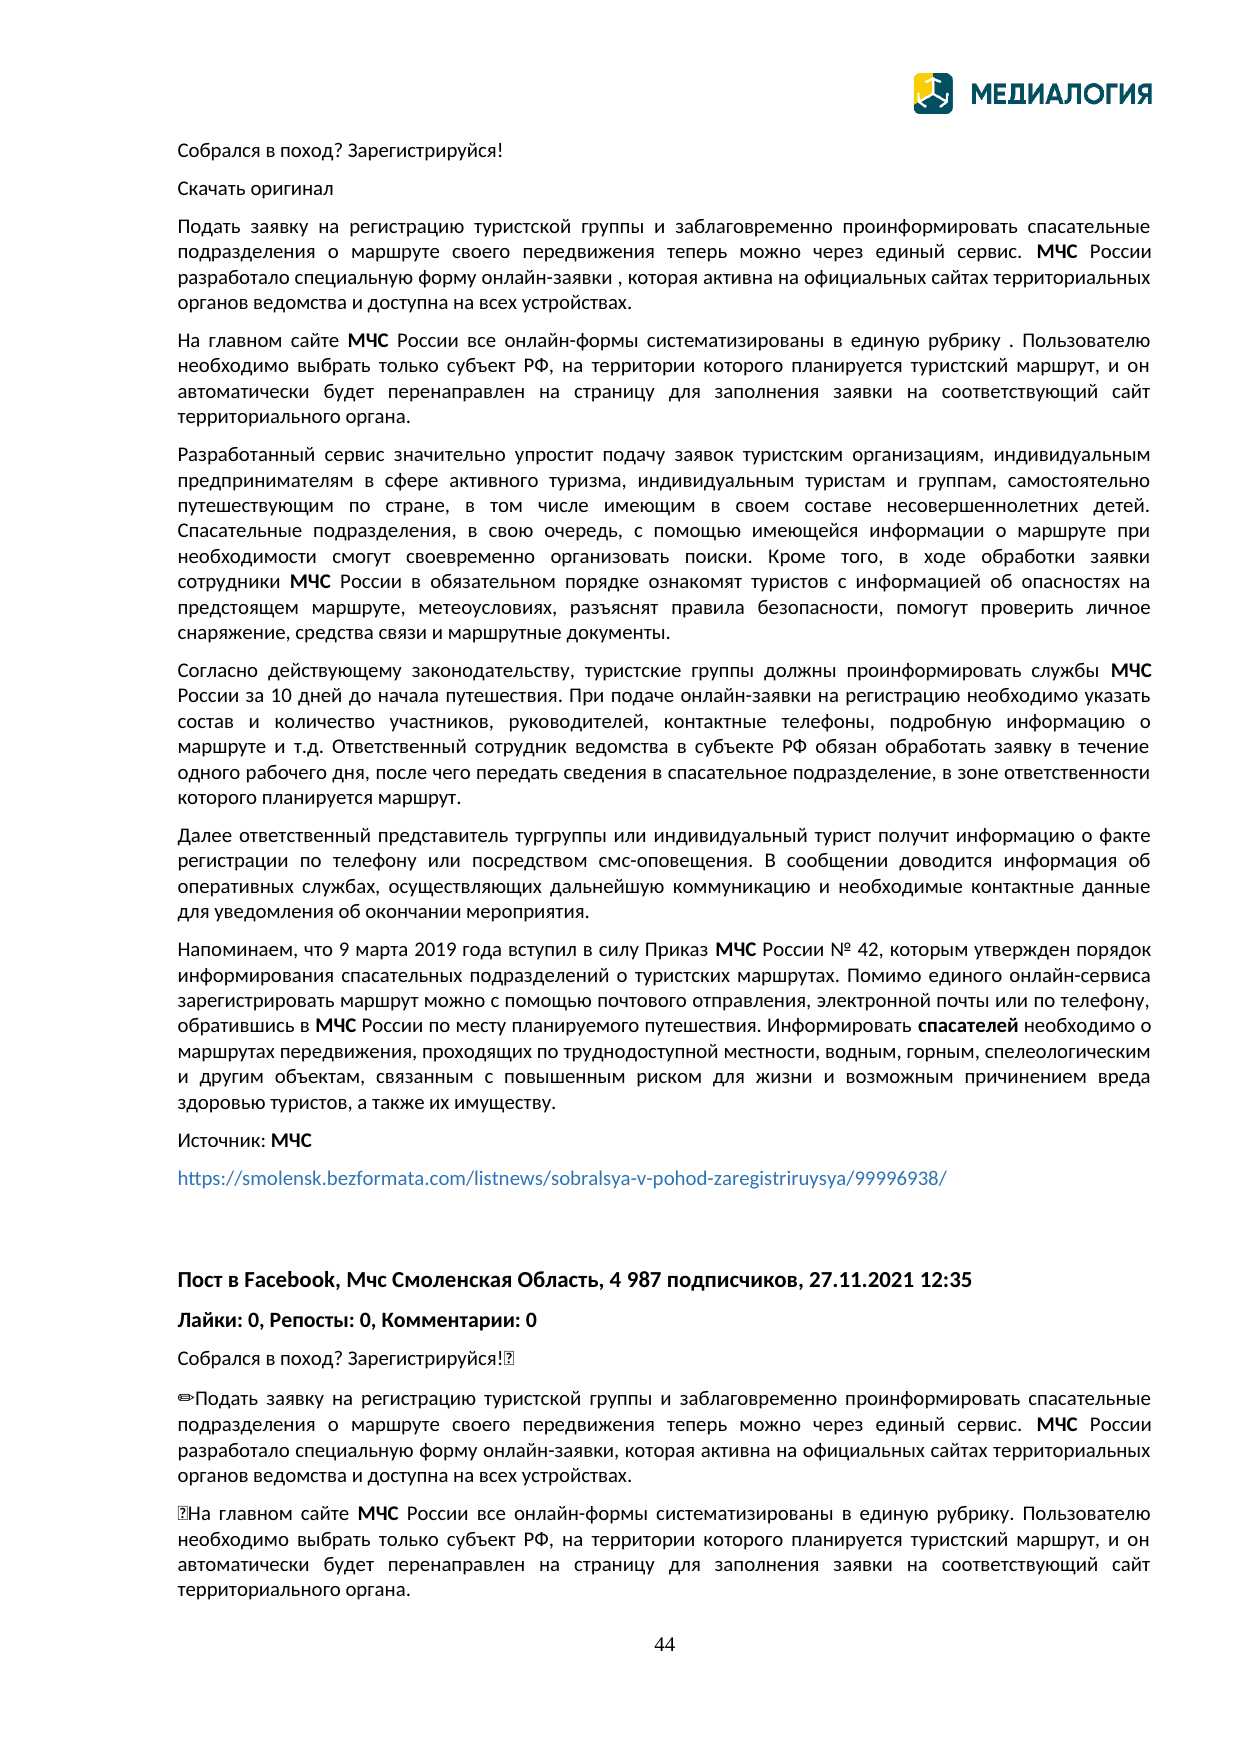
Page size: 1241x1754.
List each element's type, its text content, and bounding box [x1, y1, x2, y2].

text Собрaлся в поход? Зарегистрируйся!📍 [177, 1345, 1152, 1371]
text Согласно действующему законодательству, туристские группы должны проинформировать службы МЧС России за 10 дней до начала путешествия. При подаче онлайн-заявки на регистрацию необходимо указать состав и количество участников, руководителей, контактные телефоны, подробную информацию о маршруте и т.д. Ответственный сотрудник ведомства в субъекте РФ обязан обработать заявку в течение одного рабочего дня, после чего передать сведения в спасательное подразделение, в зоне ответственности которого планируется маршрут. [177, 657, 1152, 810]
text Подать заявку на регистрацию туристской группы и заблаговременно проинформировать спасательные подразделения о маршруте своего передвижения теперь можно через единый сервис. МЧС России разработало специальную форму онлайн-заявки , которая активна на официальных сайтах территориальных органов ведомства и доступна на всех устройствах. [177, 213, 1152, 315]
picture [913, 73, 1152, 114]
text 📌На главном сайте МЧС России все онлайн-формы систематизированы в единую рубрику. Пользователю необходимо выбрать только субъект РФ, на территории которого планируется туристский маршрут, и он автоматически будет перенаправлен на страницу для заполнения заявки на соответствующий сайт территориального органа. [177, 1500, 1152, 1602]
text Разработанный сервис значительно упростит подачу заявок туристским организациям, индивидуальным предпринимателям в сфере активного туризма, индивидуальным туристам и группам, самостоятельно путешествующим по стране, в том числе имеющим в своем составе несовершеннолетних детей. Спасательные подразделения, в свою очередь, с помощью имеющейся информации о маршруте при необходимости смогут своевременно организовать поиски. Кроме того, в ходе обработки заявки сотрудники МЧС России в обязательном порядке ознакомят туристов с информацией об опасностях на предстоящем маршруте, метеоусловиях, разъяснят правила безопасности, помогут проверить личное снаряжение, средства связи и маршрутные документы. [177, 441, 1152, 645]
text На главном сайте МЧС России все онлайн-формы систематизированы в единую рубрику . Пользователю необходимо выбрать только субъект РФ, на территории которого планируется туристский маршрут, и он автоматически будет перенаправлен на страницу для заполнения заявки на соответствующий сайт территориального органа. [177, 327, 1152, 429]
text ✏Подать заявку на регистрацию туристской группы и заблаговременно проинформировать спасательные подразделения о маршруте своего передвижения теперь можно через единый сервис. МЧС России разработало специальную форму онлайн-заявки, которая активна на официальных сайтах территориальных органов ведомства и доступна на всех устройствах. [177, 1383, 1152, 1488]
text Напоминаем, что 9 марта 2019 года вступил в силу Приказ МЧС России № 42, которым утвержден порядок информирования спасательных подразделений о туристских маршрутах. Помимо единого онлайн-сервиса зарегистрировать маршрут можно с помощью почтового отправления, электронной почты или по телефону, обратившись в МЧС России по месту планируемого путешествия. Информировать спасателей необходимо о маршрутах передвижения, проходящих по труднодоступной местности, водным, горным, спелеологическим и другим объектам, связанным с повышенным риском для жизни и возможным причинением вреда здоровью туристов, а также их имуществу. [177, 936, 1152, 1114]
text Далее ответственный представитель тургруппы или индивидуальный турист получит информацию о факте регистрации по телефону или посредством смс-оповещения. В сообщении доводится информация об оперативных службах, осуществляющих дальнейшую коммуникацию и необходимые контактные данные для уведомления об окончании мероприятия. [177, 822, 1152, 924]
text Лайки: 0, Репосты: 0, Комментарии: 0 [177, 1306, 1152, 1333]
text https://smolensk.bezformata.com/listnews/sobralsya-v-pohod-zaregistriruysya/99996938/ [177, 1165, 1152, 1190]
text Пост в Facebook, Мчс Смоленская Область, 4 987 подписчиков, 27.11.2021 12:35 [177, 1266, 1152, 1293]
text Скачать оригинал [177, 175, 1152, 201]
text Источник: МЧС [177, 1127, 1152, 1152]
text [177, 137, 1152, 163]
